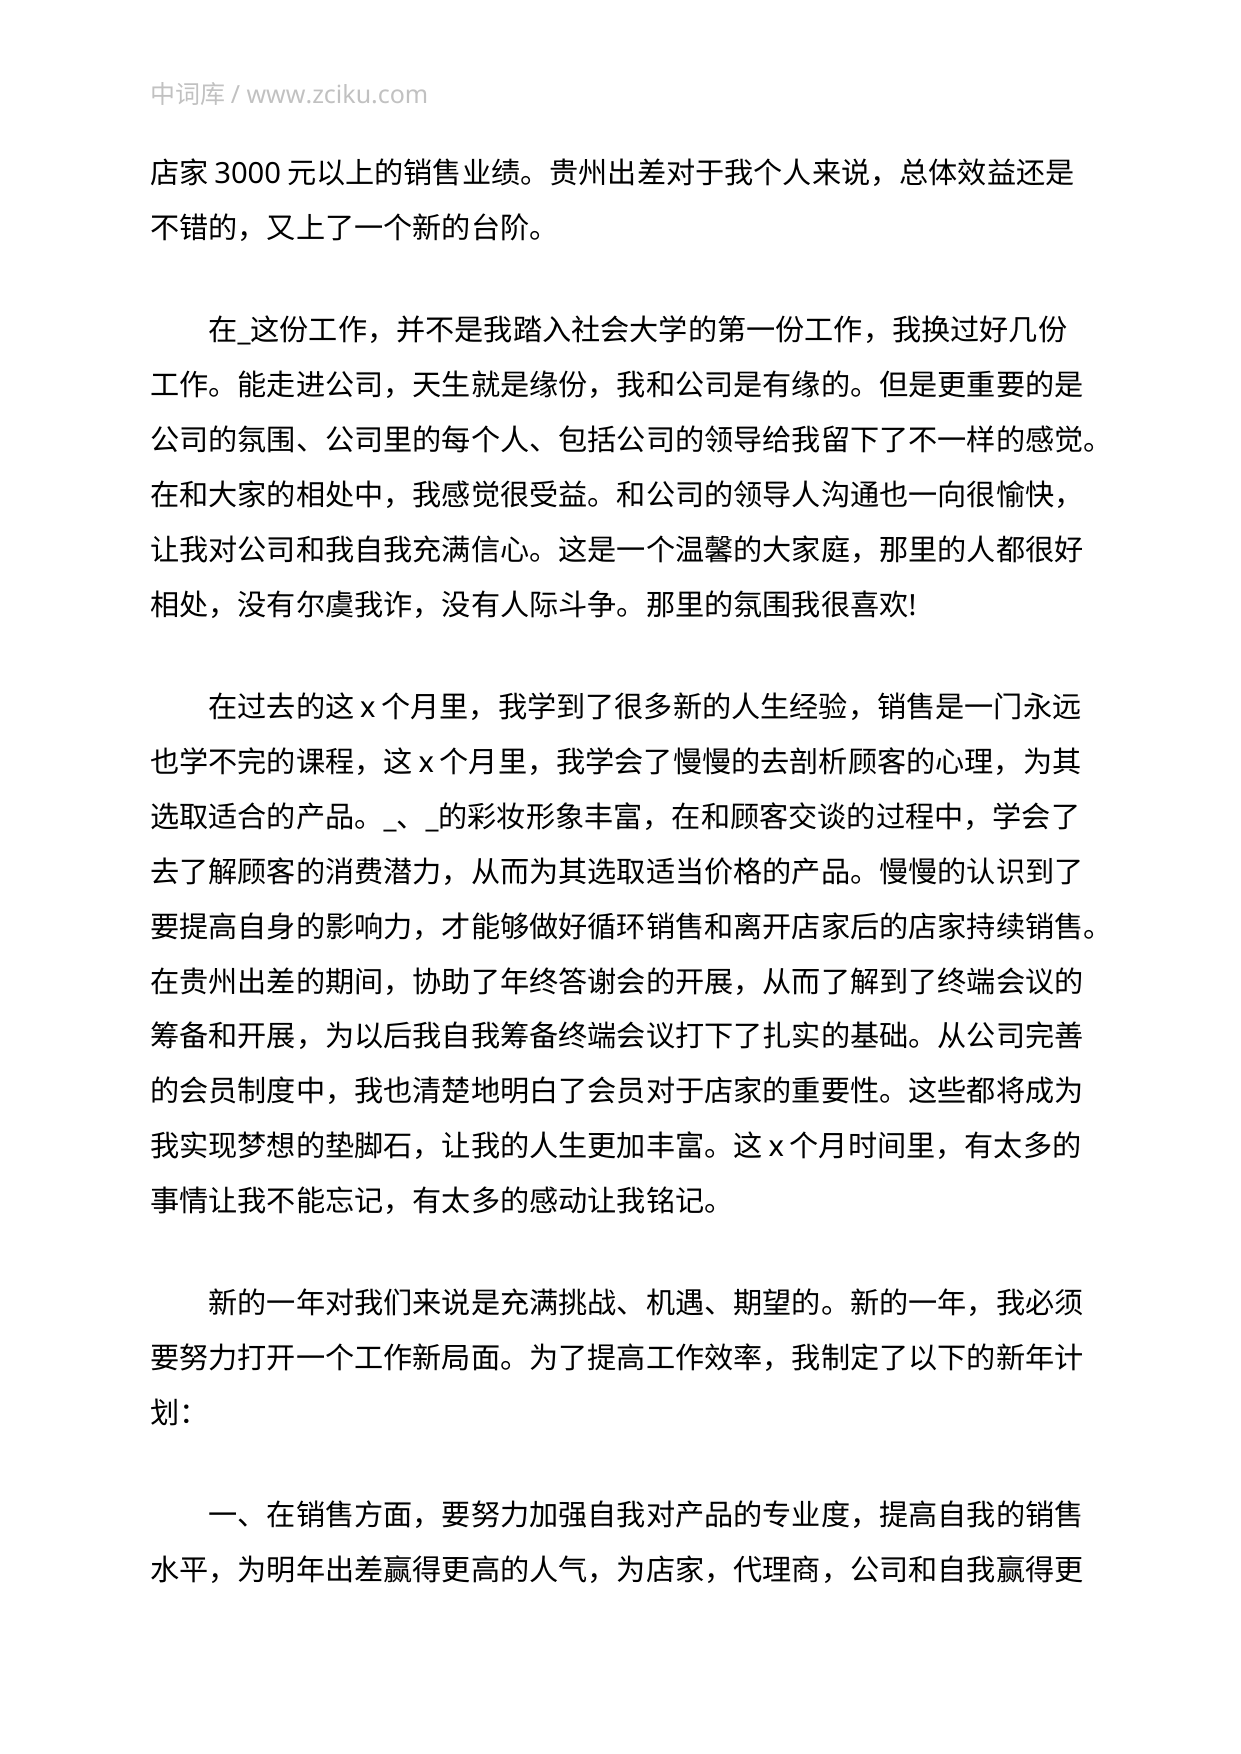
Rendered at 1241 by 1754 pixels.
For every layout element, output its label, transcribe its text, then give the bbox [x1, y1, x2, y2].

text 在_这份工作，并不是我踏入社会大学的第一份工作，我换过好几份工作。能走进公司，天生就是缘份，我和公司是有缘的。但是更重要的是公司的氛围、公司里的每个人、包括公司的领导给我留下了不一样的感觉。在和大家的相处中，我感觉很受益。和公司的领导人沟通也一向很愉快，让我对公司和我自我充满信心。这是一个温馨的大家庭，那里的人都很好相处，没有尔虞我诈，没有人际斗争。那里的氛围我很喜欢! [150, 307, 1090, 624]
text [150, 1491, 1090, 1588]
text 新的一年对我们来说是充满挑战、机遇、期望的。新的一年，我必须要努力打开一个工作新局面。为了提高工作效率，我制定了以下的新年计划： [150, 1279, 1090, 1432]
text 在过去的这x个月里，我学到了很多新的人生经验，销售是一门永远也学不完的课程，这x个月里，我学会了慢慢的去剖析顾客的心理，为其选取适合的产品。_、_的彩妆形象丰富，在和顾客交谈的过程中，学会了去了解顾客的消费潜力，从而为其选取适当价格的产品。慢慢的认识到了要提高自身的影响力，才能够做好循环销售和离开店家后的店家持续销售。在贵州出差的期间，协助了年终答谢会的开展，从而了解到了终端会议的筹备和开展，为以后我自我筹备终端会议打下了扎实的基础。从公司完善的会员制度中，我也清楚地明白了会员对于店家的重要性。这些都将成为我实现梦想的垫脚石，让我的人生更加丰富。这x个月时间里，有太多的事情让我不能忘记，有太多的感动让我铭记。 [150, 683, 1090, 1220]
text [150, 150, 1090, 247]
